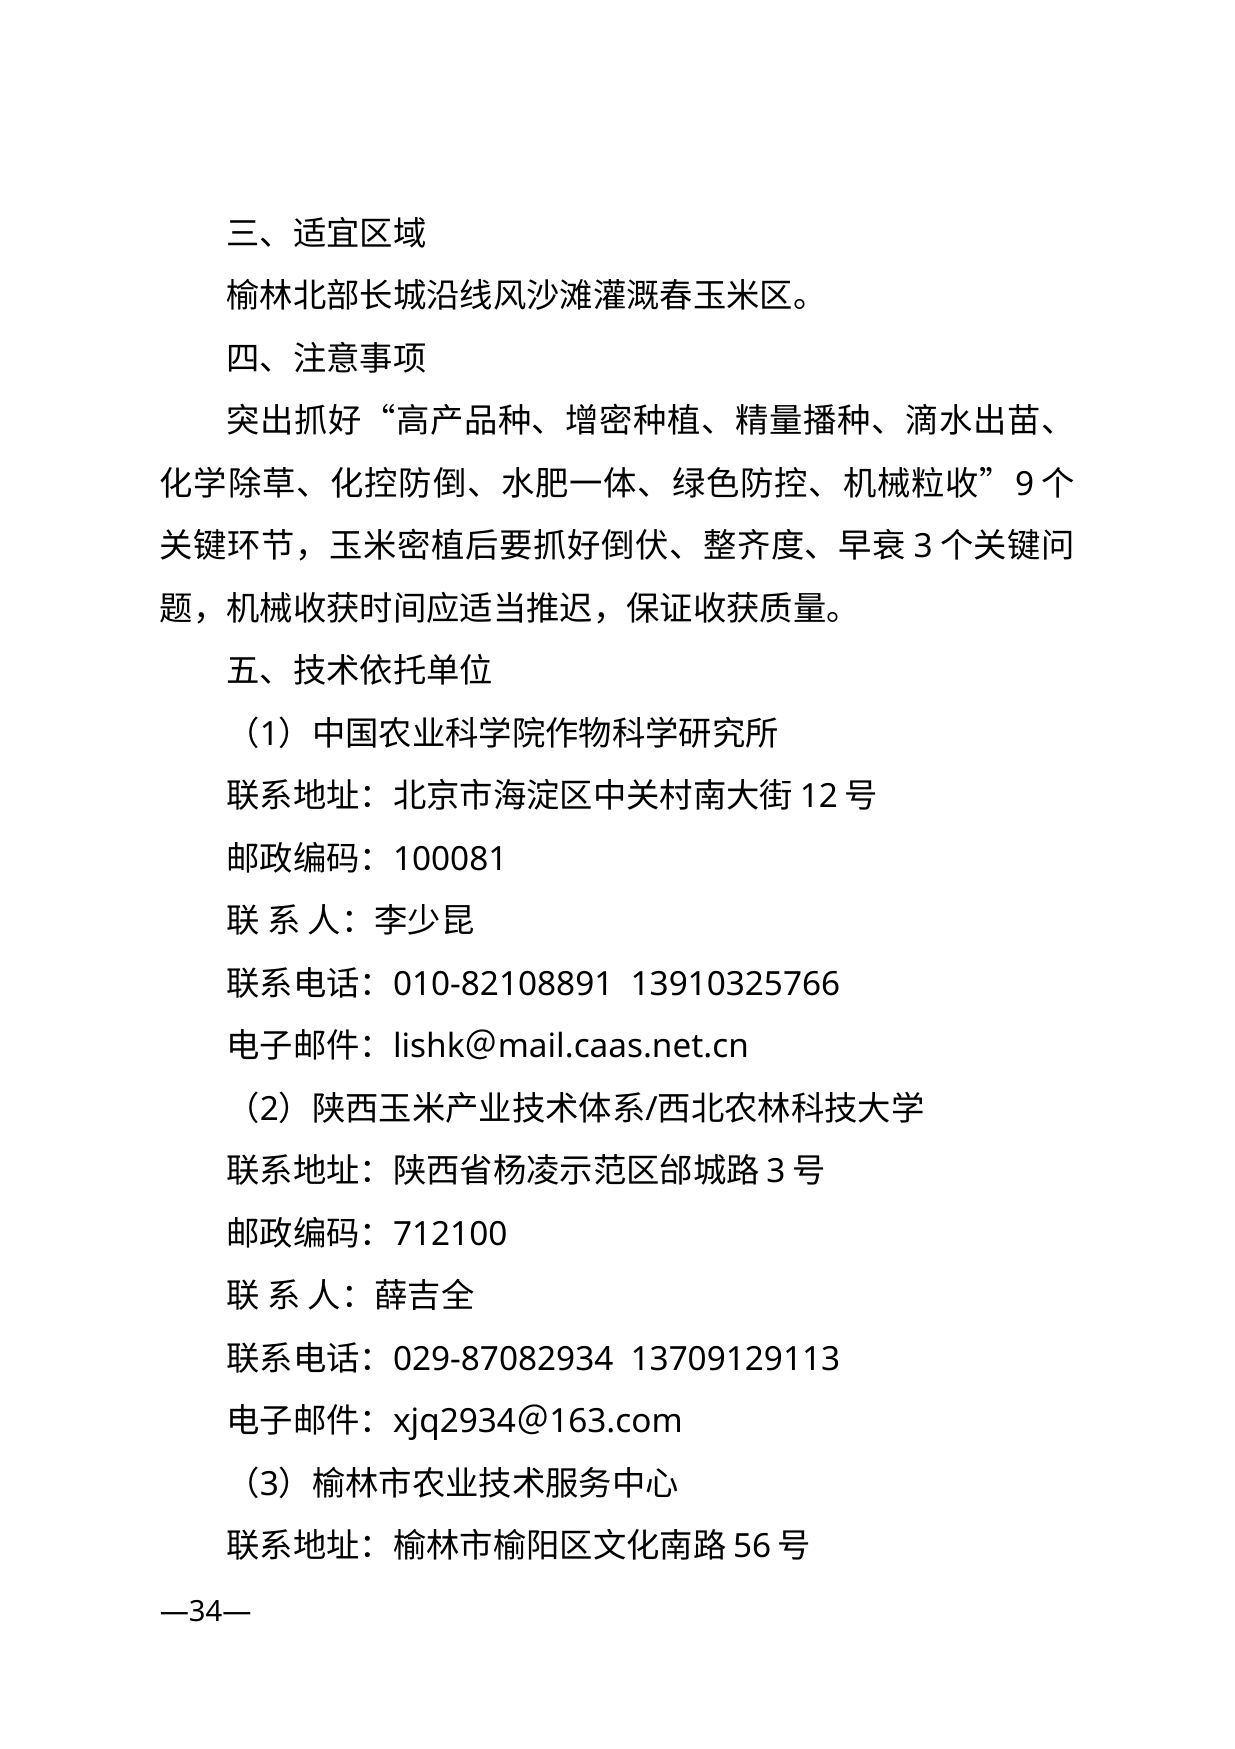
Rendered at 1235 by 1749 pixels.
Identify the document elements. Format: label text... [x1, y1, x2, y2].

text 邮政编码：712100 [159, 1195, 1075, 1257]
text 联系电话：010-82108891 13910325766 [159, 945, 1075, 1007]
text 电子邮件：xjq2934＠163.com [159, 1382, 1075, 1445]
text 四、注意事项 [159, 320, 1075, 382]
text （1）中国农业科学院作物科学研究所 [159, 695, 1075, 757]
text （2）陕西玉米产业技术体系/西北农林科技大学 [159, 1070, 1075, 1132]
text 邮政编码：100081 [159, 820, 1075, 882]
text 联系电话：029-87082934 13709129113 [159, 1320, 1075, 1382]
text 联 系 人：李少昆 [159, 882, 1075, 945]
text 联系地址：陕西省杨凌示范区邰城路3号 [159, 1132, 1075, 1195]
text 联系地址：榆林市榆阳区文化南路56号 [159, 1507, 1075, 1570]
text 榆林北部长城沿线风沙滩灌溉春玉米区。 [159, 257, 1075, 320]
text （3）榆林市农业技术服务中心 [159, 1445, 1075, 1507]
text 联 系 人：薛吉全 [159, 1257, 1075, 1320]
text 五、技术依托单位 [159, 632, 1075, 695]
text 突出抓好“高产品种、增密种植、精量播种、滴水出苗、化学除草、化控防倒、水肥一体、绿色防控、机械粒收”9个关键环节，玉米密植后要抓好倒伏、整齐度、早衰3个关键问题，机械收获时间应适当推迟，保证收获质量。 [159, 382, 1075, 632]
list 三、适宜区域 [159, 195, 1075, 257]
text 电子邮件：lishk＠mail.caas.net.cn [159, 1007, 1075, 1070]
text 联系地址：北京市海淀区中关村南大街12号 [159, 757, 1075, 820]
